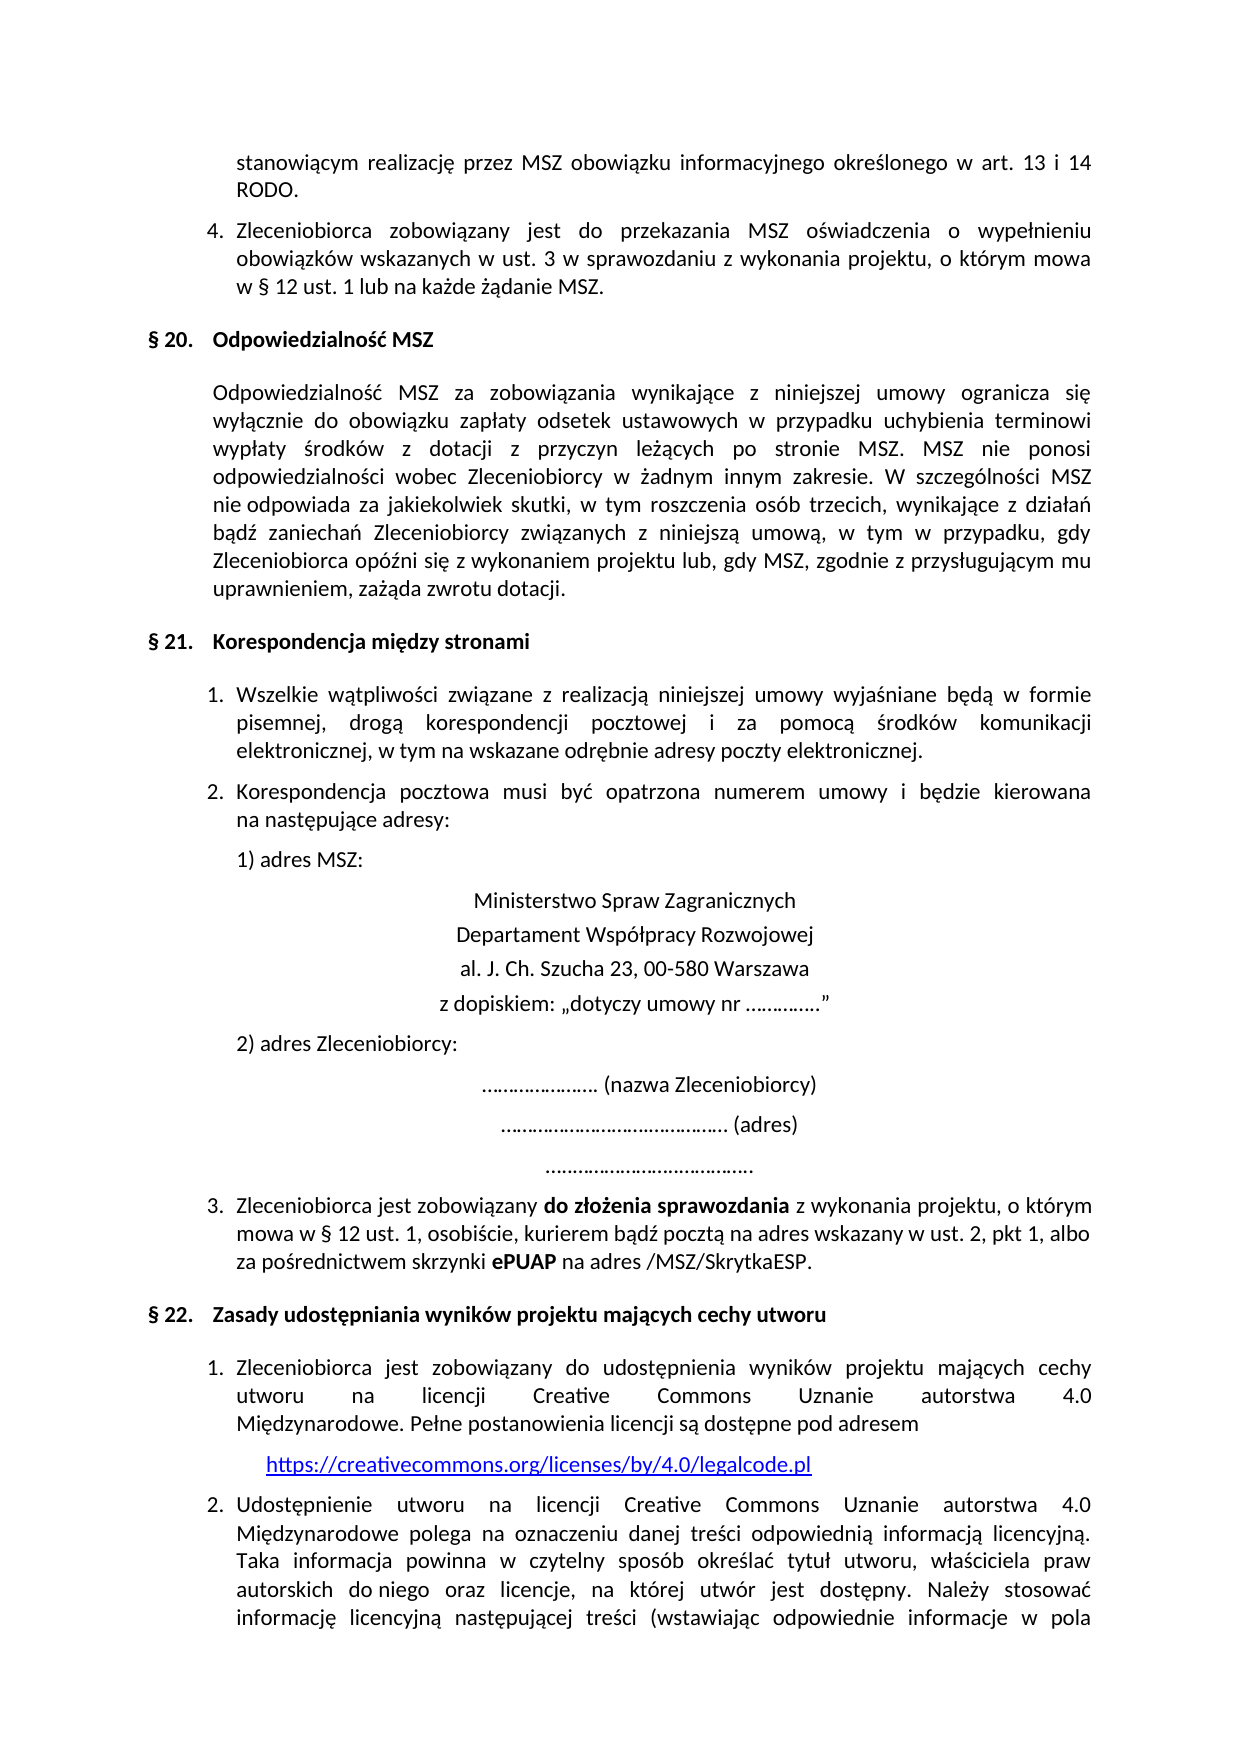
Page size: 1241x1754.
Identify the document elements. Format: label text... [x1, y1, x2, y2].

text Zleceniobiorca zobowiązany jest do przekazania MSZ oświadczenia o wypełnieniu obowiązków wskazanych w ust. 3 w sprawozdaniu z wykonania projektu, o którym mowa w § 12 ust. 1 lub na każde żądanie MSZ. [207, 216, 1093, 300]
list 1) adres MSZ: [236, 846, 1093, 873]
text Ministerstwo Spraw Zagranicznych [177, 886, 1093, 914]
text Odpowiedzialność MSZ za zobowiązania wynikające z niniejszej umowy ogranicza się wyłącznie do obowiązku zapłaty odsetek ustawowych w przypadku uchybienia terminowi wypłaty środków z dotacji z przyczyn leżących po stronie MSZ. MSZ nie ponosi odpowiedzialności wobec Zleceniobiorcy w żadnym innym zakresie. W szczególności MSZ nie odpowiada za jakiekolwiek skutki, w tym roszczenia osób trzecich, wynikające z działań bądź zaniechań Zleceniobiorcy związanych z niniejszą umową, w tym w przypadku, gdy Zleceniobiorca opóźni się z wykonaniem projektu lub, gdy MSZ, zgodnie z przysługującym mu uprawnieniem, zażąda zwrotu dotacji. [213, 378, 1093, 602]
list ……………………….…………… (adres) [207, 1110, 1093, 1138]
text Departament Współpracy Rozwojowej [177, 920, 1093, 948]
list 2) adres Zleceniobiorcy: [236, 1029, 1093, 1057]
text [207, 1491, 1093, 1631]
list https://creativecommons.org/licenses/by/4.0/legalcode.pl [266, 1450, 1093, 1478]
text Wszelkie wątpliwości związane z realizacją niniejszej umowy wyjaśniane będą w formie pisemnej, drogą korespondencji pocztowej i za pomocą środków komunikacji elektronicznej, w tym na wskazane odrębnie adresy poczty elektronicznej. [207, 680, 1093, 764]
list …………………. (nazwa Zleceniobiorcy) [207, 1070, 1093, 1098]
text Zleceniobiorca jest zobowiązany do udostępnienia wyników projektu mających cechy utworu na licencji Creative Commons Uznanie autorstwa 4.0 Międzynarodowe. Pełne postanowienia licencji są dostępne pod adresem [207, 1353, 1093, 1438]
text Odpowiedzialność MSZ [148, 325, 1093, 353]
text Zleceniobiorca jest zobowiązany do złożenia sprawozdania z wykonania projektu, o którym mowa w § 12 ust. 1, osobiście, kurierem bądź pocztą na adres wskazany w ust. 2, pkt 1, albo za pośrednictwem skrzynki ePUAP na adres /MSZ/SkrytkaESP. [207, 1191, 1093, 1276]
list …..………………..………….. [207, 1151, 1093, 1179]
text Zasady udostępniania wyników projektu mających cechy utworu [148, 1301, 1093, 1328]
text Korespondencja pocztowa musi być opatrzona numerem umowy i będzie kierowana na następujące adresy: [207, 777, 1093, 833]
text al. J. Ch. Szucha 23, 00-580 Warszawa [177, 954, 1093, 983]
text Korespondencja między stronami [148, 627, 1093, 655]
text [207, 148, 1093, 204]
text z dopiskiem: „dotyczy umowy nr …………..” [177, 989, 1093, 1017]
